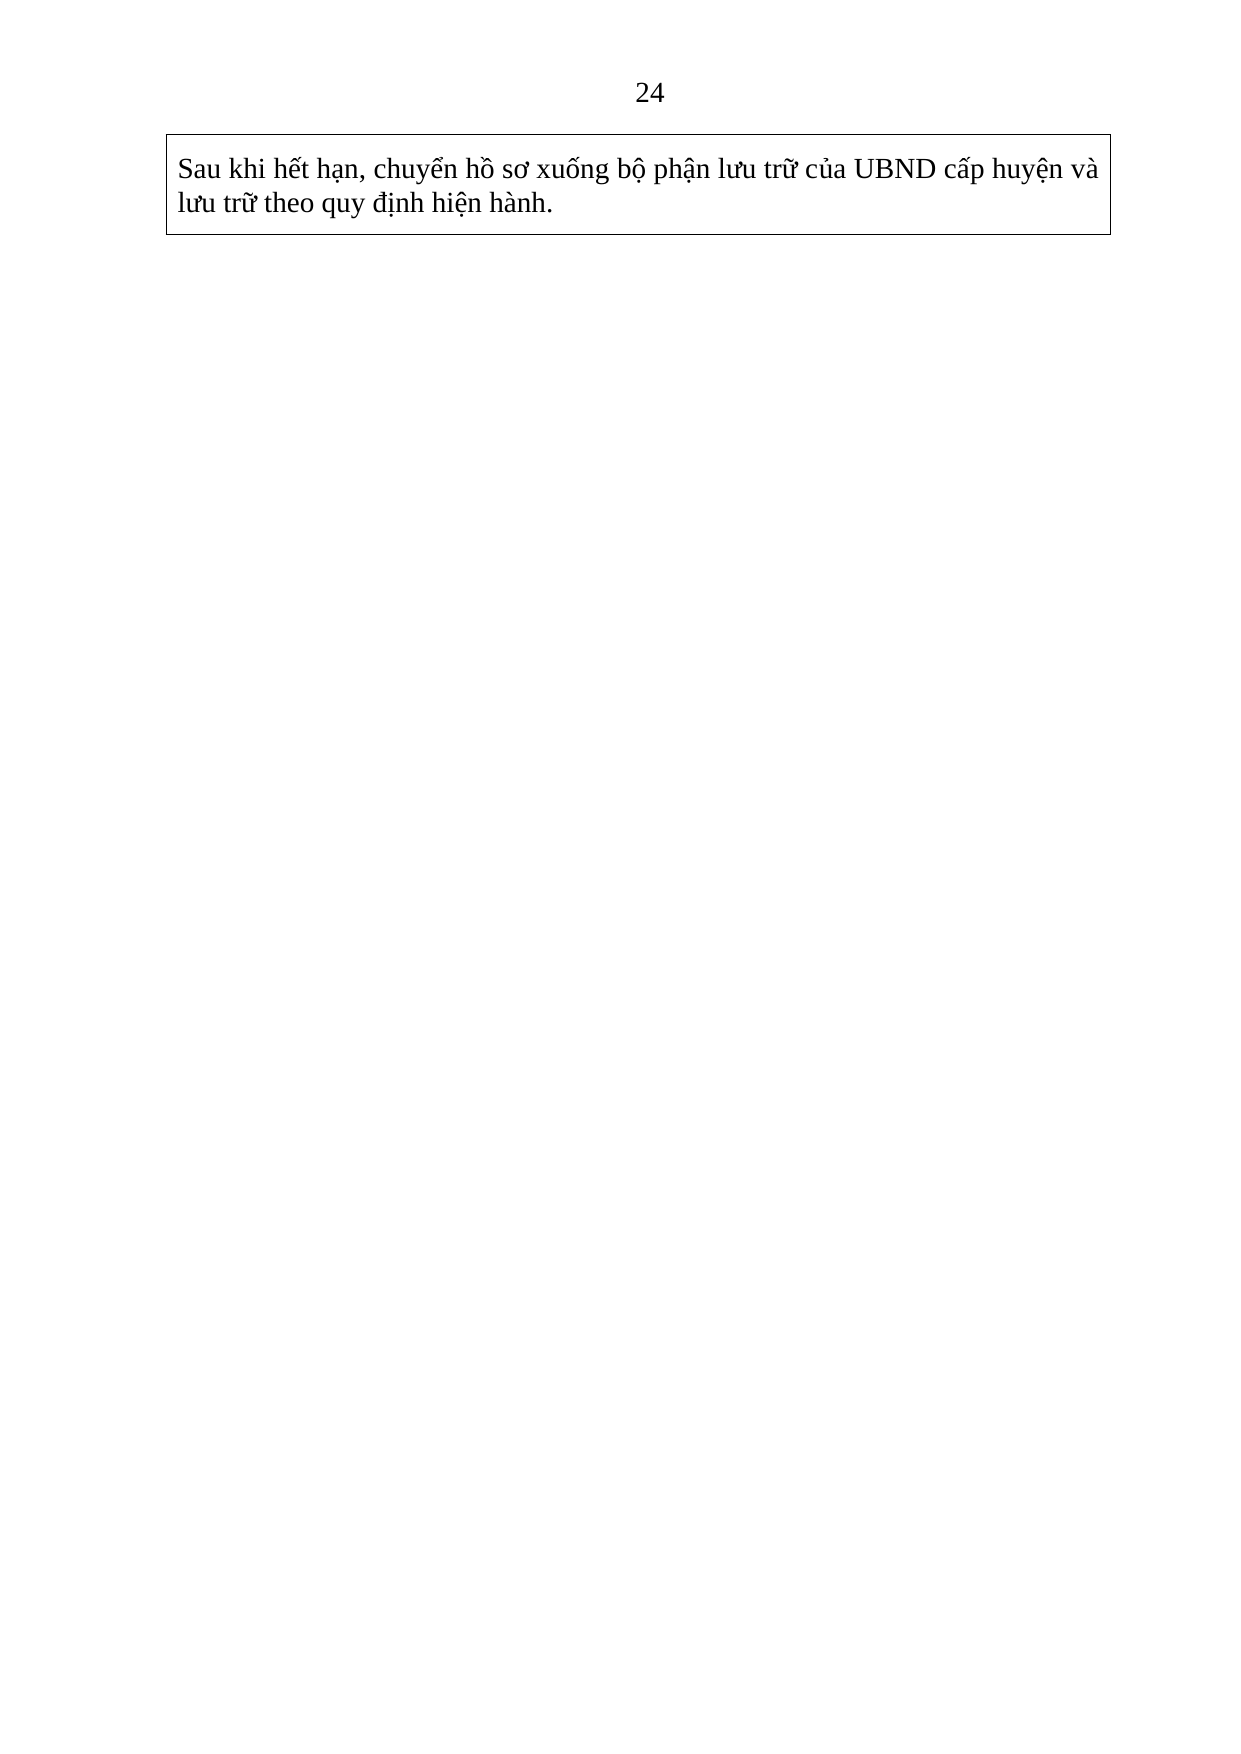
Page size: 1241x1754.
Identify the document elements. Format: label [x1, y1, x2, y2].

table_cell [167, 135, 1110, 234]
